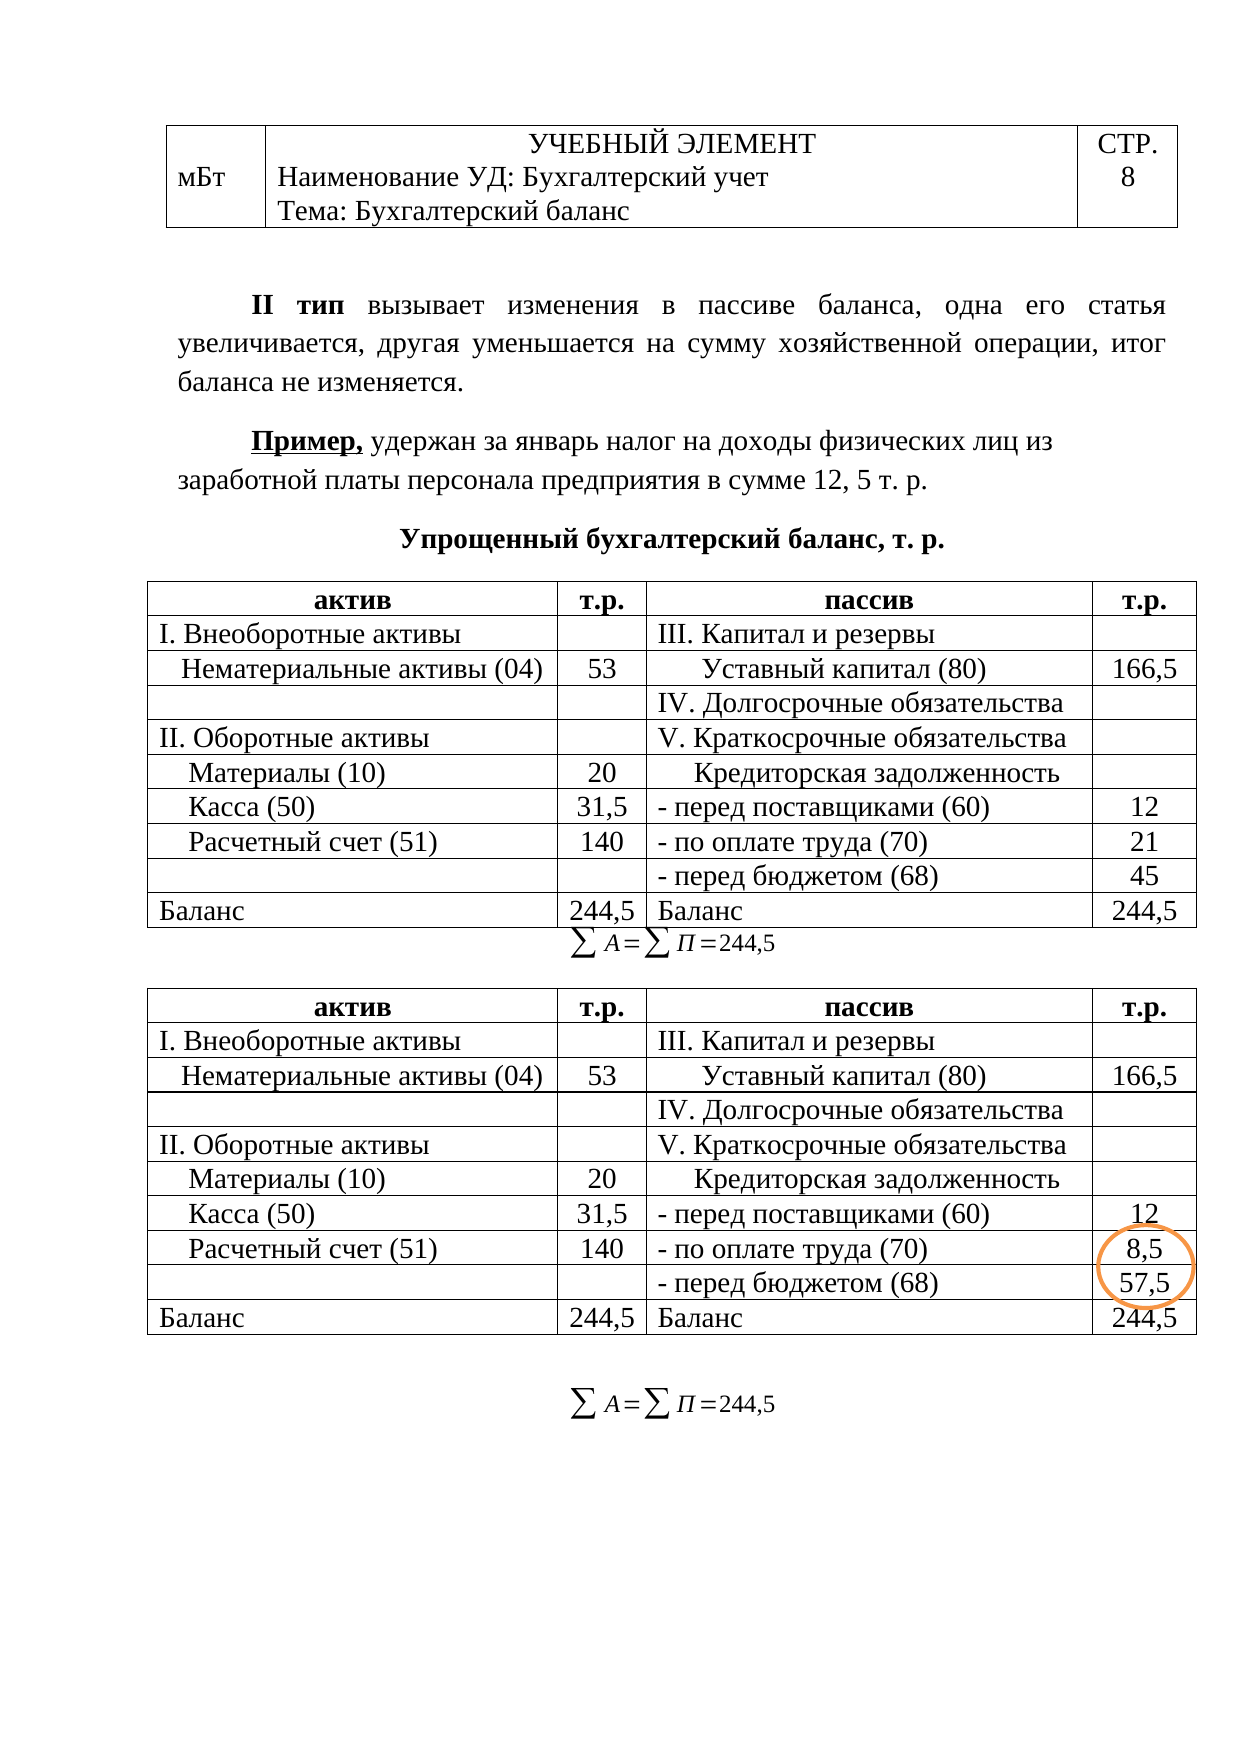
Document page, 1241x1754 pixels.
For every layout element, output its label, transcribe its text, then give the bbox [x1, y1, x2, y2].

table_cell 57,5 [1181, 1274, 1196, 1299]
table_cell [148, 859, 557, 892]
table_cell 57,5 [1101, 1265, 1191, 1299]
table_cell Материалы (10) [148, 1162, 557, 1195]
table_cell - по оплате труда (70) [647, 824, 1092, 857]
table_cell 140 [558, 824, 646, 857]
table_cell [148, 1265, 557, 1299]
table_cell II. Оборотные активы [148, 1127, 557, 1161]
table_cell 45 [1093, 859, 1196, 892]
table_cell Баланс [148, 893, 557, 927]
table_cell 12 [1093, 1196, 1196, 1230]
table_header актив [148, 989, 557, 1022]
table_cell [1093, 1127, 1196, 1161]
table_cell Уставный капитал (80) [647, 1058, 1092, 1091]
table_cell Материалы (10) [148, 755, 557, 788]
table_cell [558, 616, 646, 650]
table_cell Кредиторская задолженность [647, 1162, 1092, 1195]
table_cell [1093, 720, 1196, 754]
table_cell V. Краткосрочные обязательства [647, 720, 1092, 754]
table_cell [1093, 755, 1196, 788]
table_cell [558, 1127, 646, 1161]
table_cell - перед бюджетом (68) [647, 1265, 1092, 1299]
table_cell 57,5 [1093, 1265, 1111, 1299]
table_cell 53 [558, 1058, 646, 1091]
table_cell 12 [1093, 789, 1196, 823]
table_header т.р. [1093, 582, 1196, 615]
table_cell Расчетный счет (51) [148, 824, 557, 857]
table_header т.р. [558, 989, 646, 1022]
table_cell Баланс [647, 1300, 1092, 1333]
table_cell Баланс [148, 1300, 557, 1333]
table_cell [1093, 1162, 1196, 1195]
table_header пассив [647, 582, 1092, 615]
table_cell [558, 1265, 646, 1299]
table_cell [148, 686, 557, 719]
table_cell [1093, 686, 1196, 719]
table_cell 31,5 [558, 789, 646, 823]
table_header пассив [647, 989, 1092, 1022]
table_cell 20 [558, 1162, 646, 1195]
table_cell [1093, 616, 1196, 650]
table_cell 244,5 [1093, 1300, 1196, 1333]
table_cell [1093, 1093, 1196, 1126]
table_cell 244,5 [558, 893, 646, 927]
table_header СТР. 8 [1078, 126, 1177, 227]
table_cell 21 [1093, 824, 1196, 857]
table_cell Расчетный счет (51) [148, 1231, 557, 1264]
table_cell 166,5 [1093, 1058, 1196, 1091]
table_cell [148, 1093, 557, 1126]
table_cell - по оплате труда (70) [647, 1231, 1092, 1264]
text Пример, удержан за январь налог на доходы физических лиц из заработной платы персонала предприятия в сумме 12, 5 т. р. [177, 423, 1167, 496]
table_cell 244,5 [1093, 893, 1196, 927]
table_cell 53 [558, 651, 646, 684]
text Упрощенный бухгалтерский баланс, т. р. [177, 521, 1167, 555]
table_cell Баланс [647, 893, 1092, 927]
table_cell 8,5 [1177, 1231, 1196, 1259]
table_cell IV. Долгосрочные обязательства [647, 1093, 1092, 1126]
table_header мБт [167, 126, 265, 227]
table_cell [558, 1023, 646, 1057]
table_cell Нематериальные активы (04) [148, 651, 557, 684]
table_cell IV. Долгосрочные обязательства [647, 686, 1092, 719]
table_cell 31,5 [558, 1196, 646, 1230]
table_cell [558, 720, 646, 754]
table_cell II. Оборотные активы [148, 720, 557, 754]
table_cell 8,5 [1101, 1231, 1191, 1264]
table_header т.р. [558, 582, 646, 615]
table_header актив [148, 582, 557, 615]
table_cell - перед бюджетом (68) [647, 859, 1092, 892]
table_cell - перед поставщиками (60) [647, 1196, 1092, 1230]
table_cell [558, 859, 646, 892]
table_header т.р. [1093, 989, 1196, 1022]
table_cell III. Капитал и резервы [647, 1023, 1092, 1057]
table_cell I. Внеоборотные активы [148, 1023, 557, 1057]
table_cell III. Капитал и резервы [647, 616, 1092, 650]
table_cell 166,5 [1093, 651, 1196, 684]
table_cell 20 [558, 755, 646, 788]
table_header УЧЕБНЫЙ ЭЛЕМЕНТ Наименование УД: Бухгалтерский учет Тема: Бухгалтерский баланс [266, 126, 1077, 227]
table_cell 8,5 [1093, 1231, 1115, 1264]
table_cell 244,5 [558, 1300, 646, 1333]
table_cell Нематериальные активы (04) [148, 1058, 557, 1091]
table_cell 140 [558, 1231, 646, 1264]
table_cell I. Внеоборотные активы [148, 616, 557, 650]
table_cell V. Краткосрочные обязательства [647, 1127, 1092, 1161]
table_cell Касса (50) [148, 1196, 557, 1230]
text II тип вызывает изменения в пассиве баланса, одна его статья увеличивается, другая уменьшается на сумму хозяйственной операции, итог баланса не изменяется. [177, 287, 1167, 398]
table_cell Кредиторская задолженность [647, 755, 1092, 788]
table_cell [558, 686, 646, 719]
table_cell - перед поставщиками (60) [647, 789, 1092, 823]
table_cell [558, 1093, 646, 1126]
table_cell [1093, 1023, 1196, 1057]
table_cell Касса (50) [148, 789, 557, 823]
table_cell Уставный капитал (80) [647, 651, 1092, 684]
